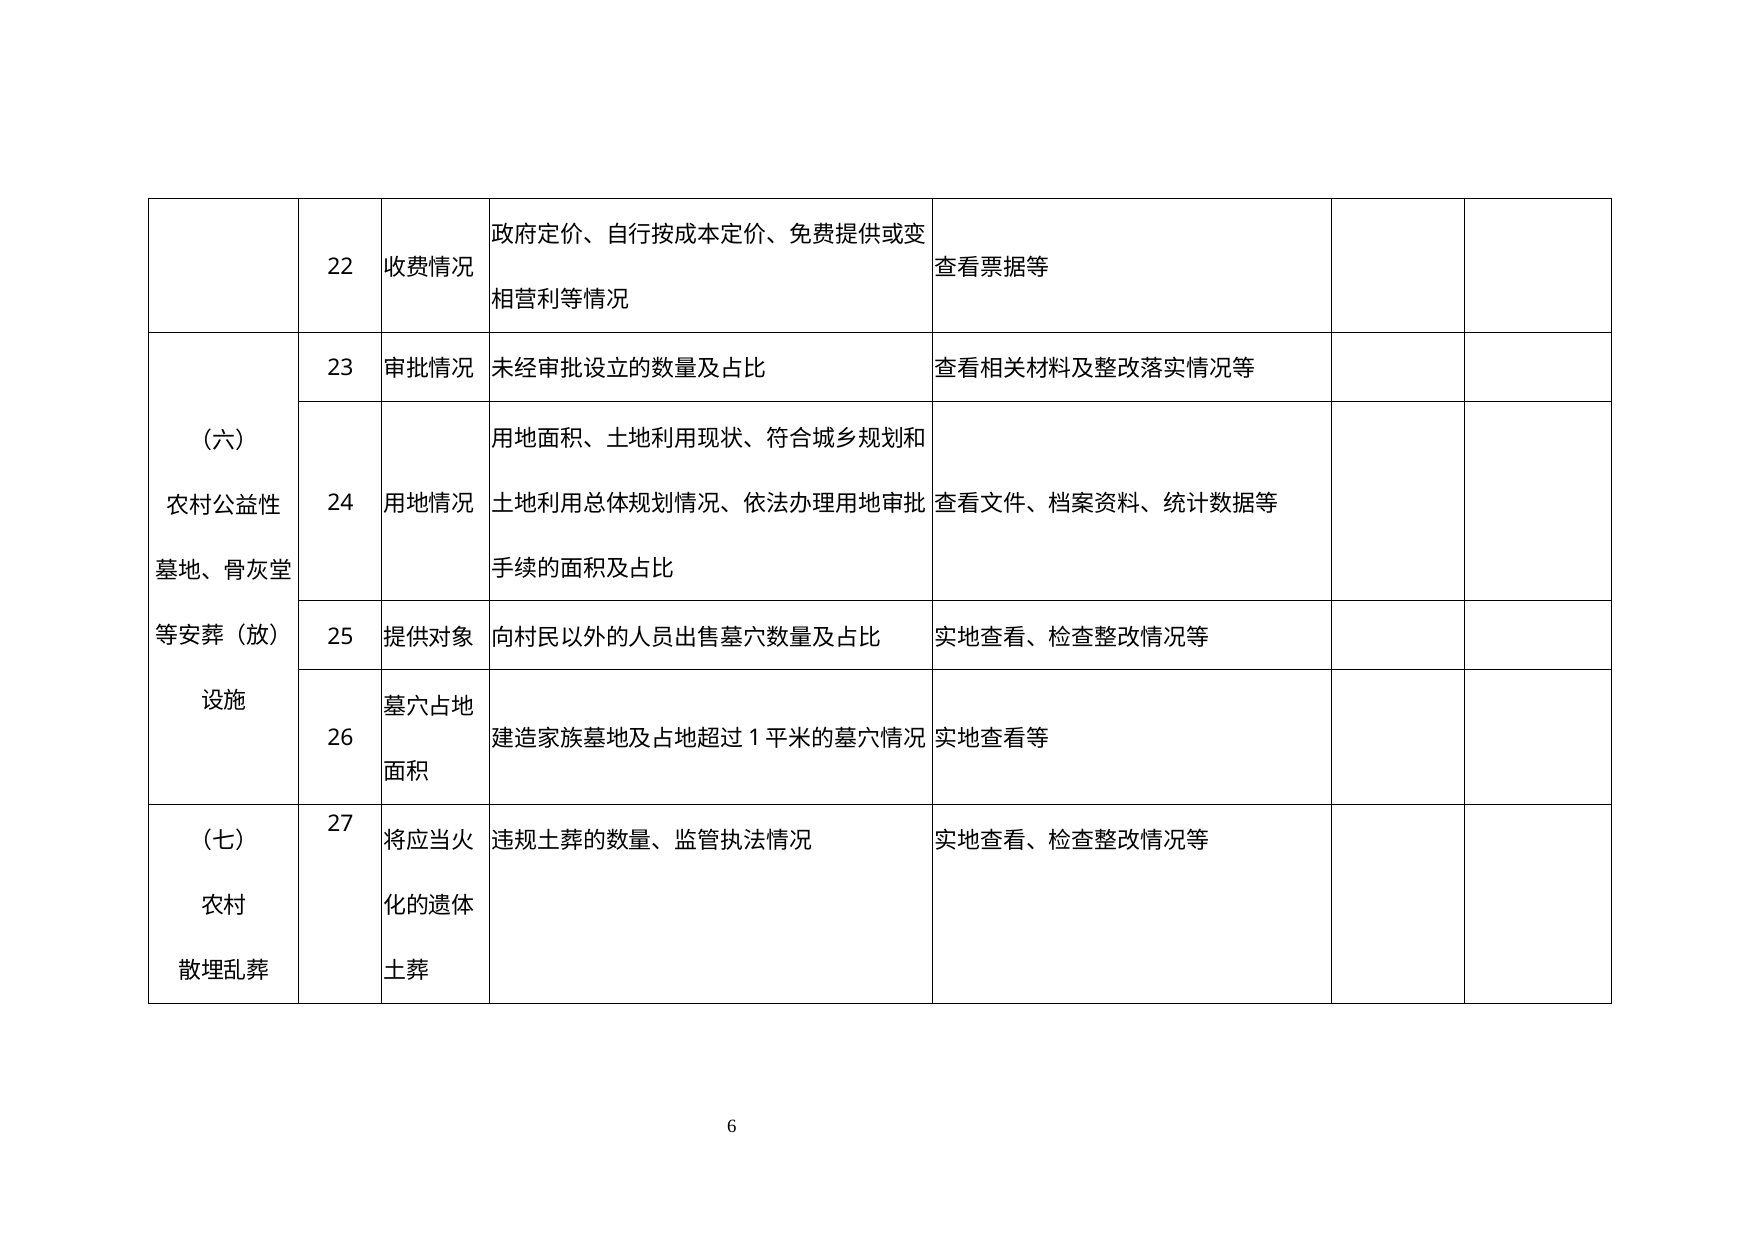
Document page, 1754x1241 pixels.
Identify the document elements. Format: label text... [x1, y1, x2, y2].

table_cell 24 [299, 402, 381, 600]
table_cell [1332, 199, 1464, 332]
table_cell 提供对象 [382, 601, 489, 669]
table_cell 实地查看等 [933, 670, 1331, 803]
table_cell 实地查看、检查整改情况等 [933, 601, 1331, 669]
table_cell 政府定价、自行按成本定价、免费提供或变相营利等情况 [490, 199, 932, 332]
table_cell 实地查看、检查整改情况等 [933, 805, 1331, 1003]
table_cell [1332, 670, 1464, 803]
table_cell 审批情况 [382, 333, 489, 401]
table_cell 25 [299, 601, 381, 669]
table_cell [1332, 601, 1464, 669]
table_cell [1332, 333, 1464, 401]
table_cell 收费情况 [382, 199, 489, 332]
table_cell 查看票据等 [933, 199, 1331, 332]
table_cell 违规土葬的数量、监管执法情况 [490, 805, 932, 1003]
table_cell [1465, 199, 1611, 332]
table_cell [1465, 805, 1611, 1003]
table_cell 22 [299, 199, 381, 332]
table_cell 向村民以外的人员出售墓穴数量及占比 [490, 601, 932, 669]
table_cell 查看相关材料及整改落实情况等 [933, 333, 1331, 401]
table_cell 用地面积、土地利用现状、符合城乡规划和土地利用总体规划情况、依法办理用地审批手续的面积及占比 [490, 402, 932, 600]
table_cell [1332, 402, 1464, 600]
table_cell [1465, 402, 1611, 600]
table_cell 23 [299, 333, 381, 401]
table_cell 墓穴占地面积 [382, 670, 489, 803]
table_cell （七） 农村 散埋乱葬 [149, 805, 298, 1003]
table_cell [1465, 601, 1611, 669]
table_cell [1465, 333, 1611, 401]
table_cell 未经审批设立的数量及占比 [490, 333, 932, 401]
table_cell 建造家族墓地及占地超过1平米的墓穴情况 [490, 670, 932, 803]
table_cell 将应当火化的遗体土葬 [382, 805, 489, 1003]
table_cell [1465, 670, 1611, 803]
table_cell 用地情况 [382, 402, 489, 600]
table_cell [1332, 805, 1464, 1003]
table_cell 27 [299, 805, 381, 1003]
table_cell （六） 农村公益性 墓地、骨灰堂等安葬（放）设施 [149, 333, 298, 803]
table_cell 26 [299, 670, 381, 803]
table_cell 查看文件、档案资料、统计数据等 [933, 402, 1331, 600]
